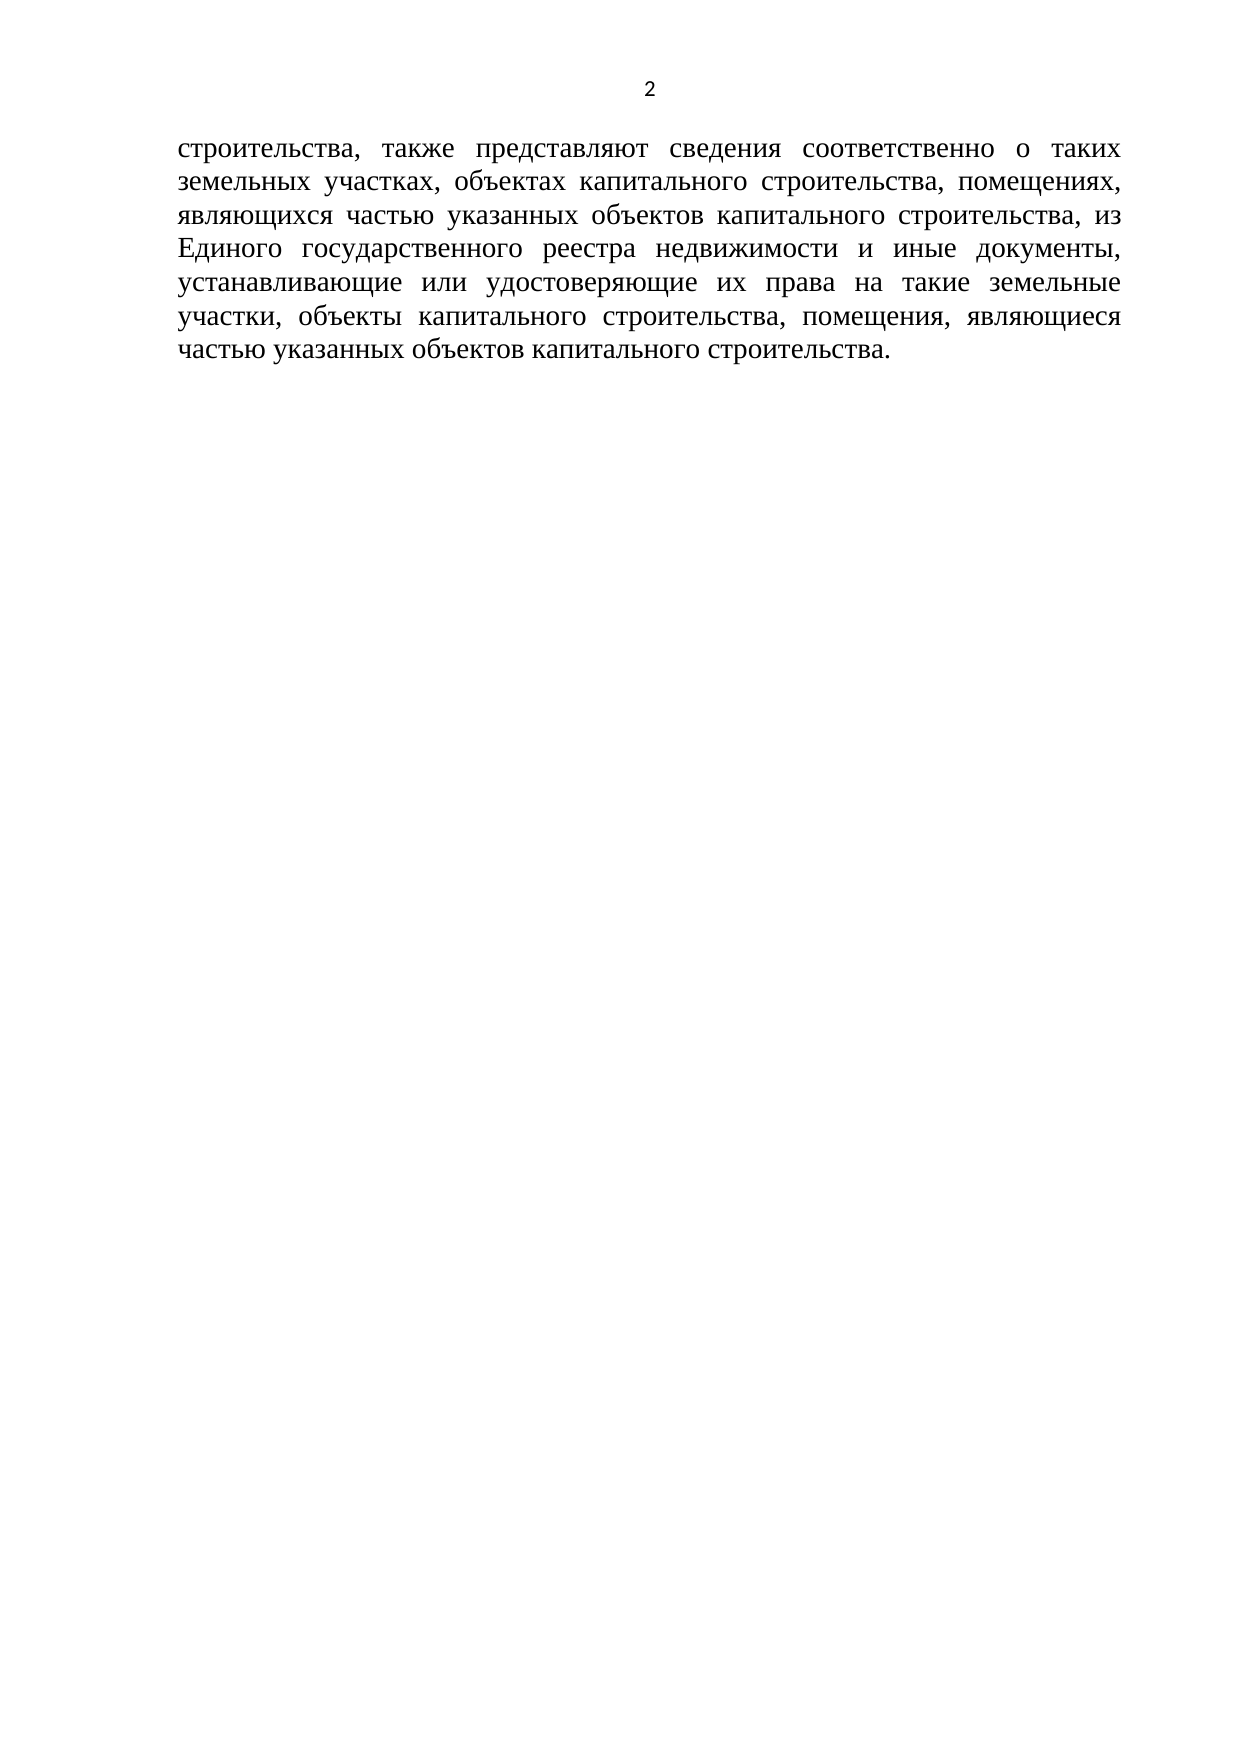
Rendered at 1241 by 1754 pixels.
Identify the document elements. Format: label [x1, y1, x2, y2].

text [177, 130, 1122, 365]
